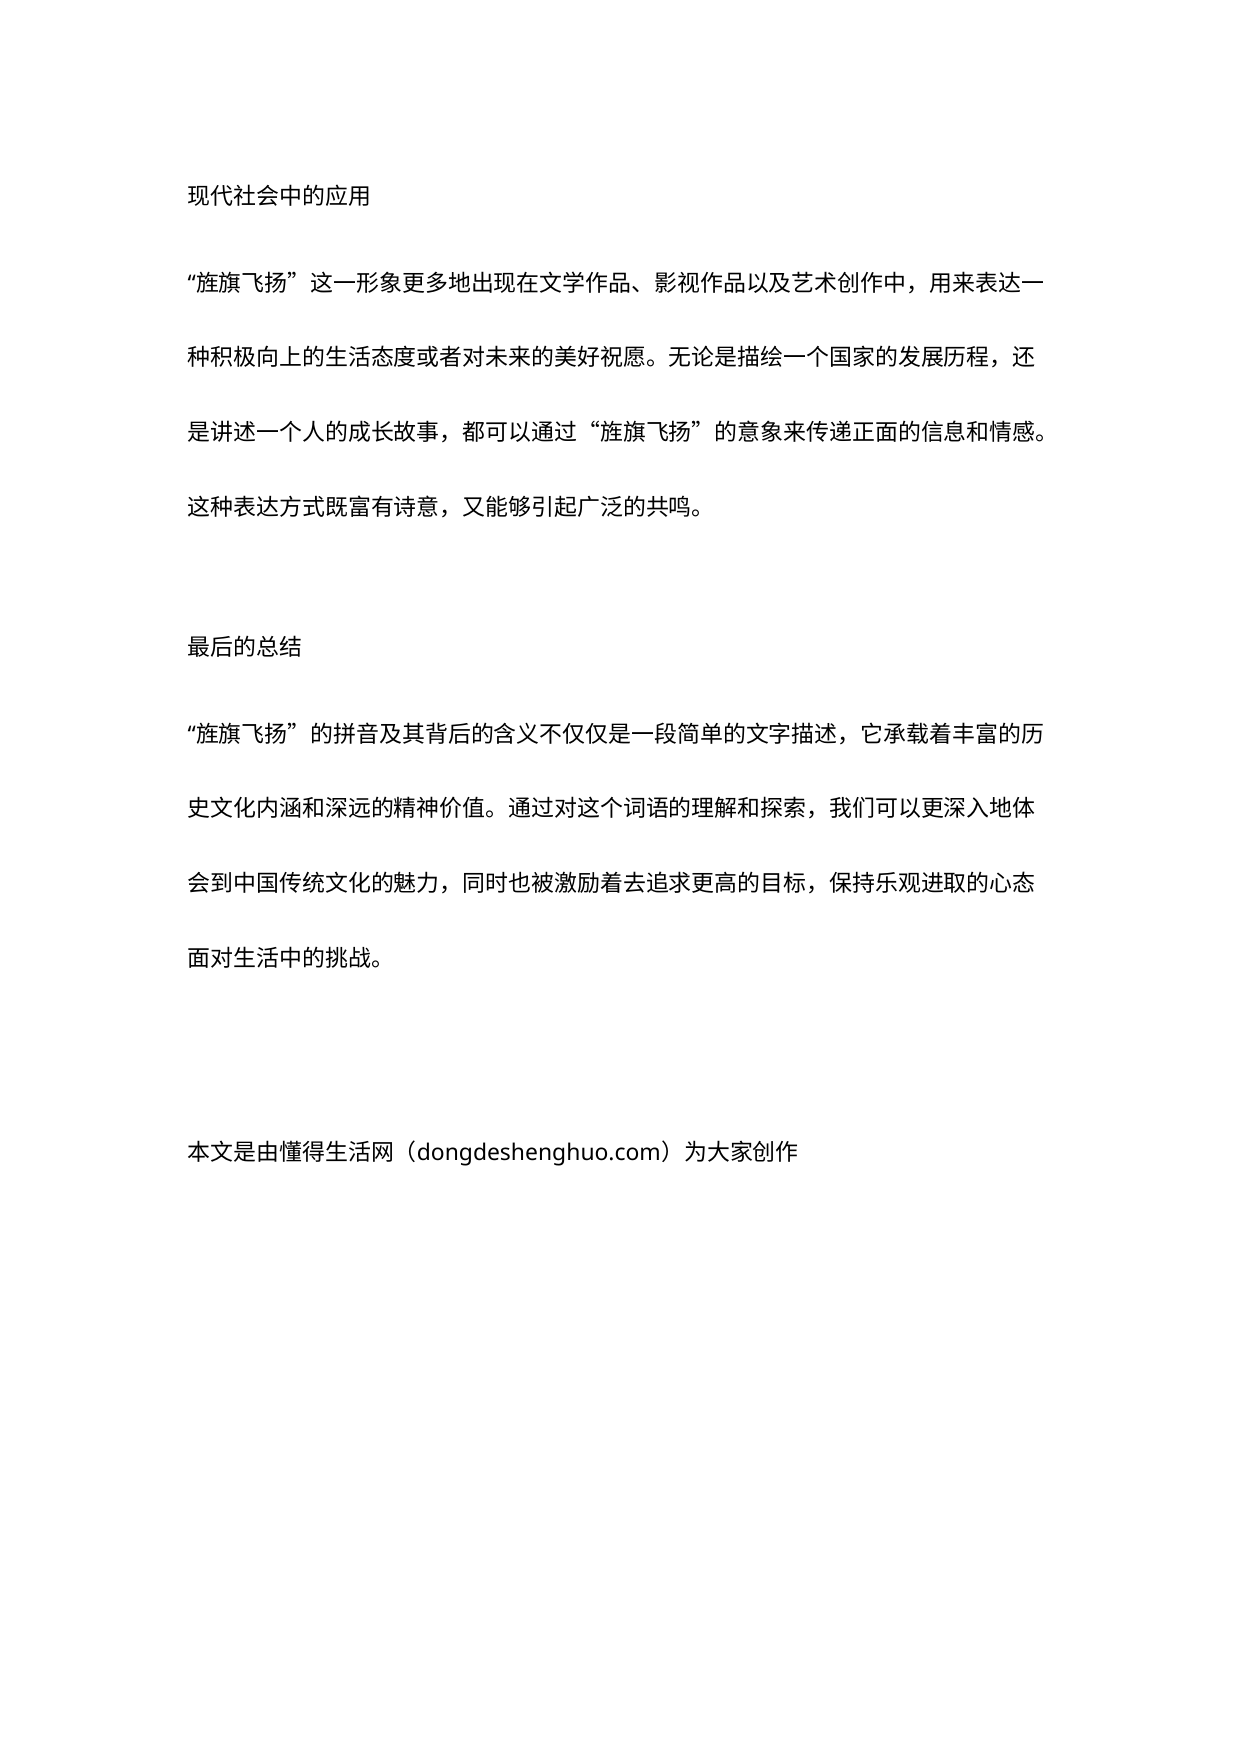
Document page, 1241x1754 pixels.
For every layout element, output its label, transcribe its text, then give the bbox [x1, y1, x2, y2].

text “旌旗飞扬”的拼音及其背后的含义不仅仅是一段简单的文字描述，它承载着丰富的历史文化内涵和深远的精神价值。通过对这个词语的理解和探索，我们可以更深入地体会到中国传统文化的魅力，同时也被激励着去追求更高的目标，保持乐观进取的心态面对生活中的挑战。 [187, 699, 1053, 989]
text 最后的总结 [187, 613, 1053, 678]
text 本文是由懂得生活网（dongdeshenghuo.com）为大家创作 [187, 1118, 1053, 1183]
text “旌旗飞扬”这一形象更多地出现在文学作品、影视作品以及艺术创作中，用来表达一种积极向上的生活态度或者对未来的美好祝愿。无论是描绘一个国家的发展历程，还是讲述一个人的成长故事，都可以通过“旌旗飞扬”的意象来传递正面的信息和情感。这种表达方式既富有诗意，又能够引起广泛的共鸣。 [187, 248, 1053, 538]
text 现代社会中的应用 [187, 162, 1053, 227]
